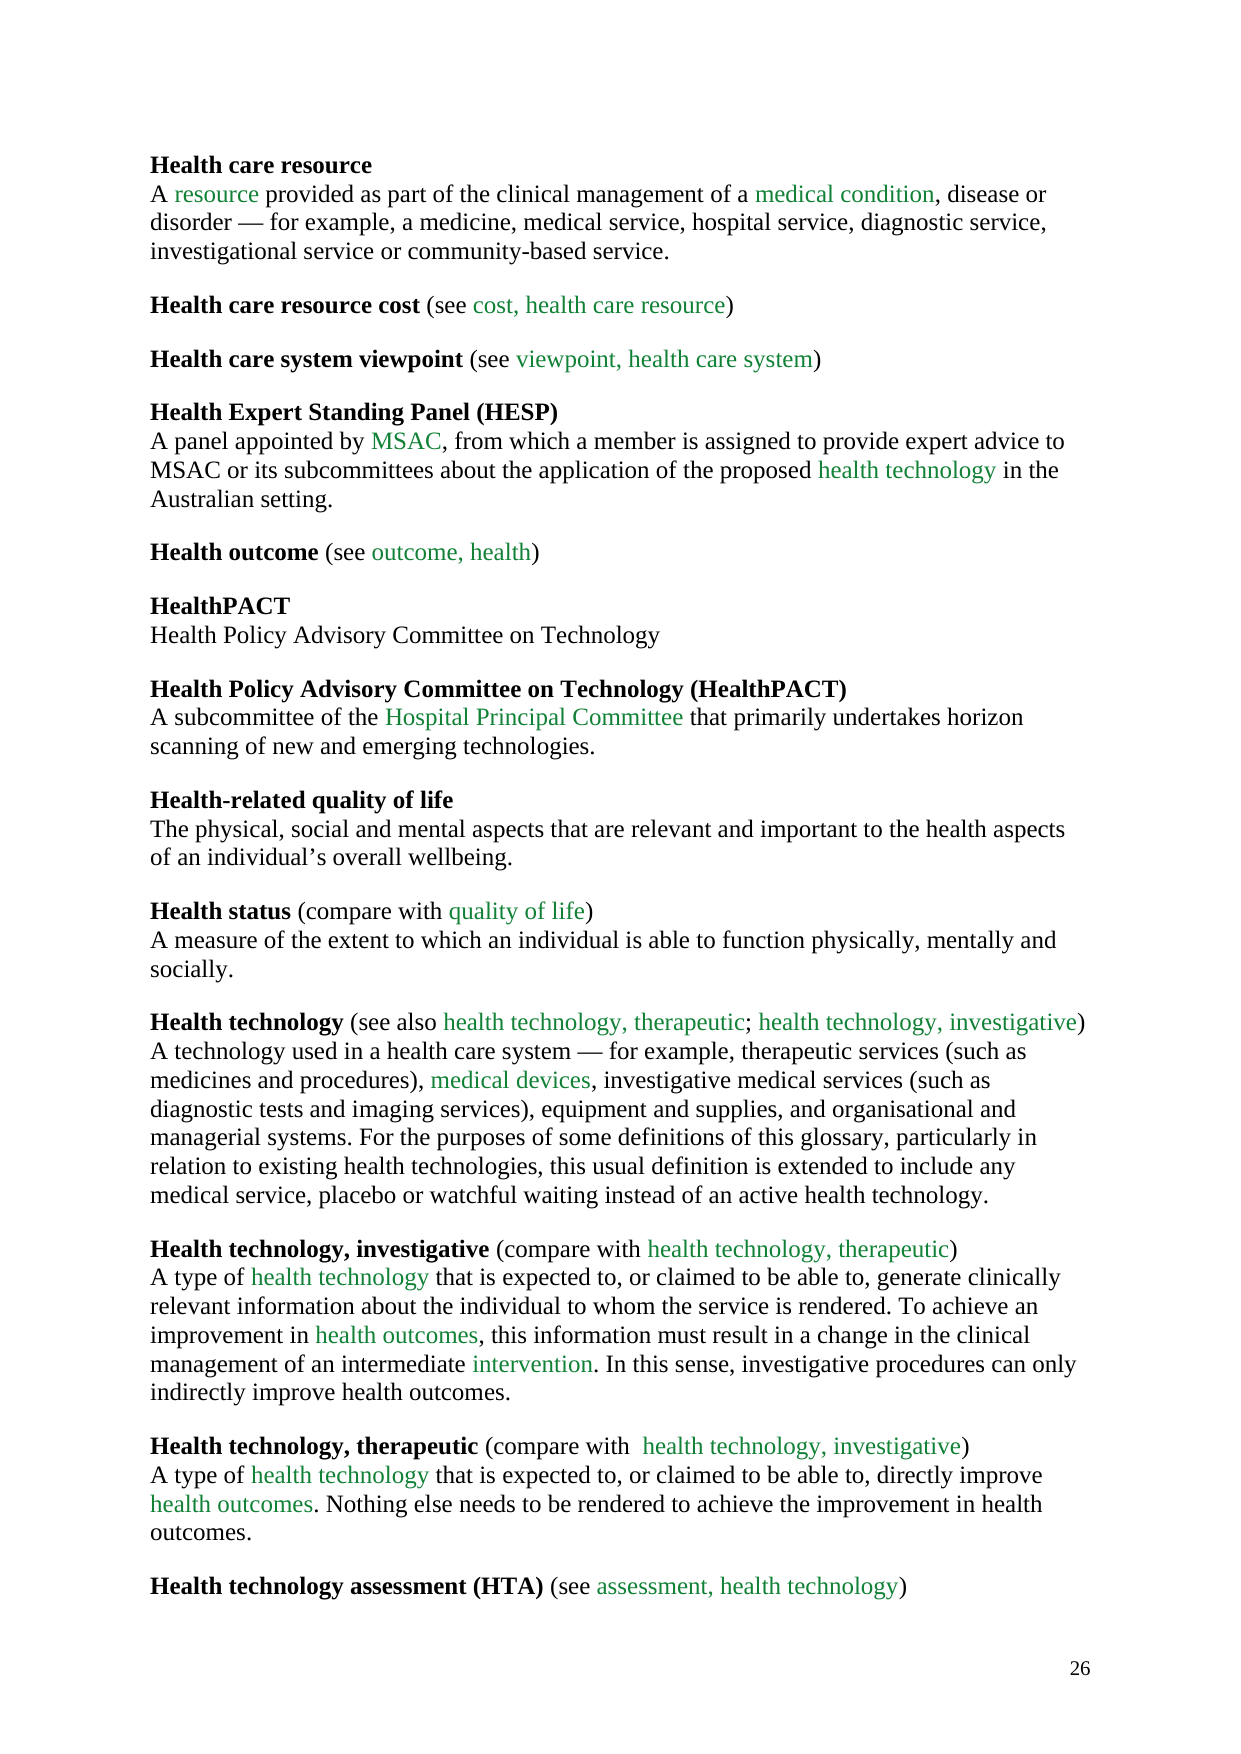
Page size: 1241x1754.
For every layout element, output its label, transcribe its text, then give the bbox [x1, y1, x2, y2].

text Health care resource A resource provided as part of the clinical management of a medical condition, disease or disorder — for example, a medicine, medical service, hospital service, diagnostic service, investigational service or community-based service. [150, 150, 1090, 265]
text Health outcome (see outcome, health) [150, 537, 1090, 566]
text Health Expert Standing Panel (HESP) A panel appointed by MSAC, from which a member is assigned to provide expert advice to MSAC or its subcommittees about the application of the proposed health technology in the Australian setting. [150, 397, 1090, 512]
text Health status (compare with quality of life) A measure of the extent to which an individual is able to function physically, mentally and socially. [150, 896, 1090, 982]
text HealthPACT Health Policy Advisory Committee on Technology [150, 591, 1090, 649]
text Health technology (see also health technology, therapeutic; health technology, investigative) A technology used in a health care system — for example, therapeutic services (such as medicines and procedures), medical devices, investigative medical services (such as diagnostic tests and imaging services), equipment and supplies, and organisational and managerial systems. For the purposes of some definitions of this glossary, particularly in relation to existing health technologies, this usual definition is extended to include any medical service, placebo or watchful waiting instead of an active health technology. [150, 1007, 1090, 1209]
text Health technology, therapeutic (compare with health technology, investigative) A type of health technology that is expected to, or claimed to be able to, directly improve health outcomes. Nothing else needs to be rendered to achieve the improvement in health outcomes. [150, 1431, 1090, 1546]
text Health care system viewpoint (see viewpoint, health care system) [150, 344, 1090, 372]
text Health technology, investigative (compare with health technology, therapeutic) A type of health technology that is expected to, or claimed to be able to, generate clinically relevant information about the individual to whom the service is rendered. To achieve an improvement in health outcomes, this information must result in a change in the clinical management of an intermediate intervention. In this sense, investigative procedures can only indirectly improve health outcomes. [150, 1234, 1090, 1406]
text Health technology assessment (HTA) (see assessment, health technology) [150, 1571, 1090, 1600]
text Health care resource cost (see cost, health care resource) [150, 290, 1090, 319]
text Health Policy Advisory Committee on Technology (HealthPACT) A subcommittee of the Hospital Principal Committee that primarily undertakes horizon scanning of new and emerging technologies. [150, 674, 1090, 760]
text Health-related quality of life The physical, social and mental aspects that are relevant and important to the health aspects of an individual’s overall wellbeing. [150, 785, 1090, 871]
